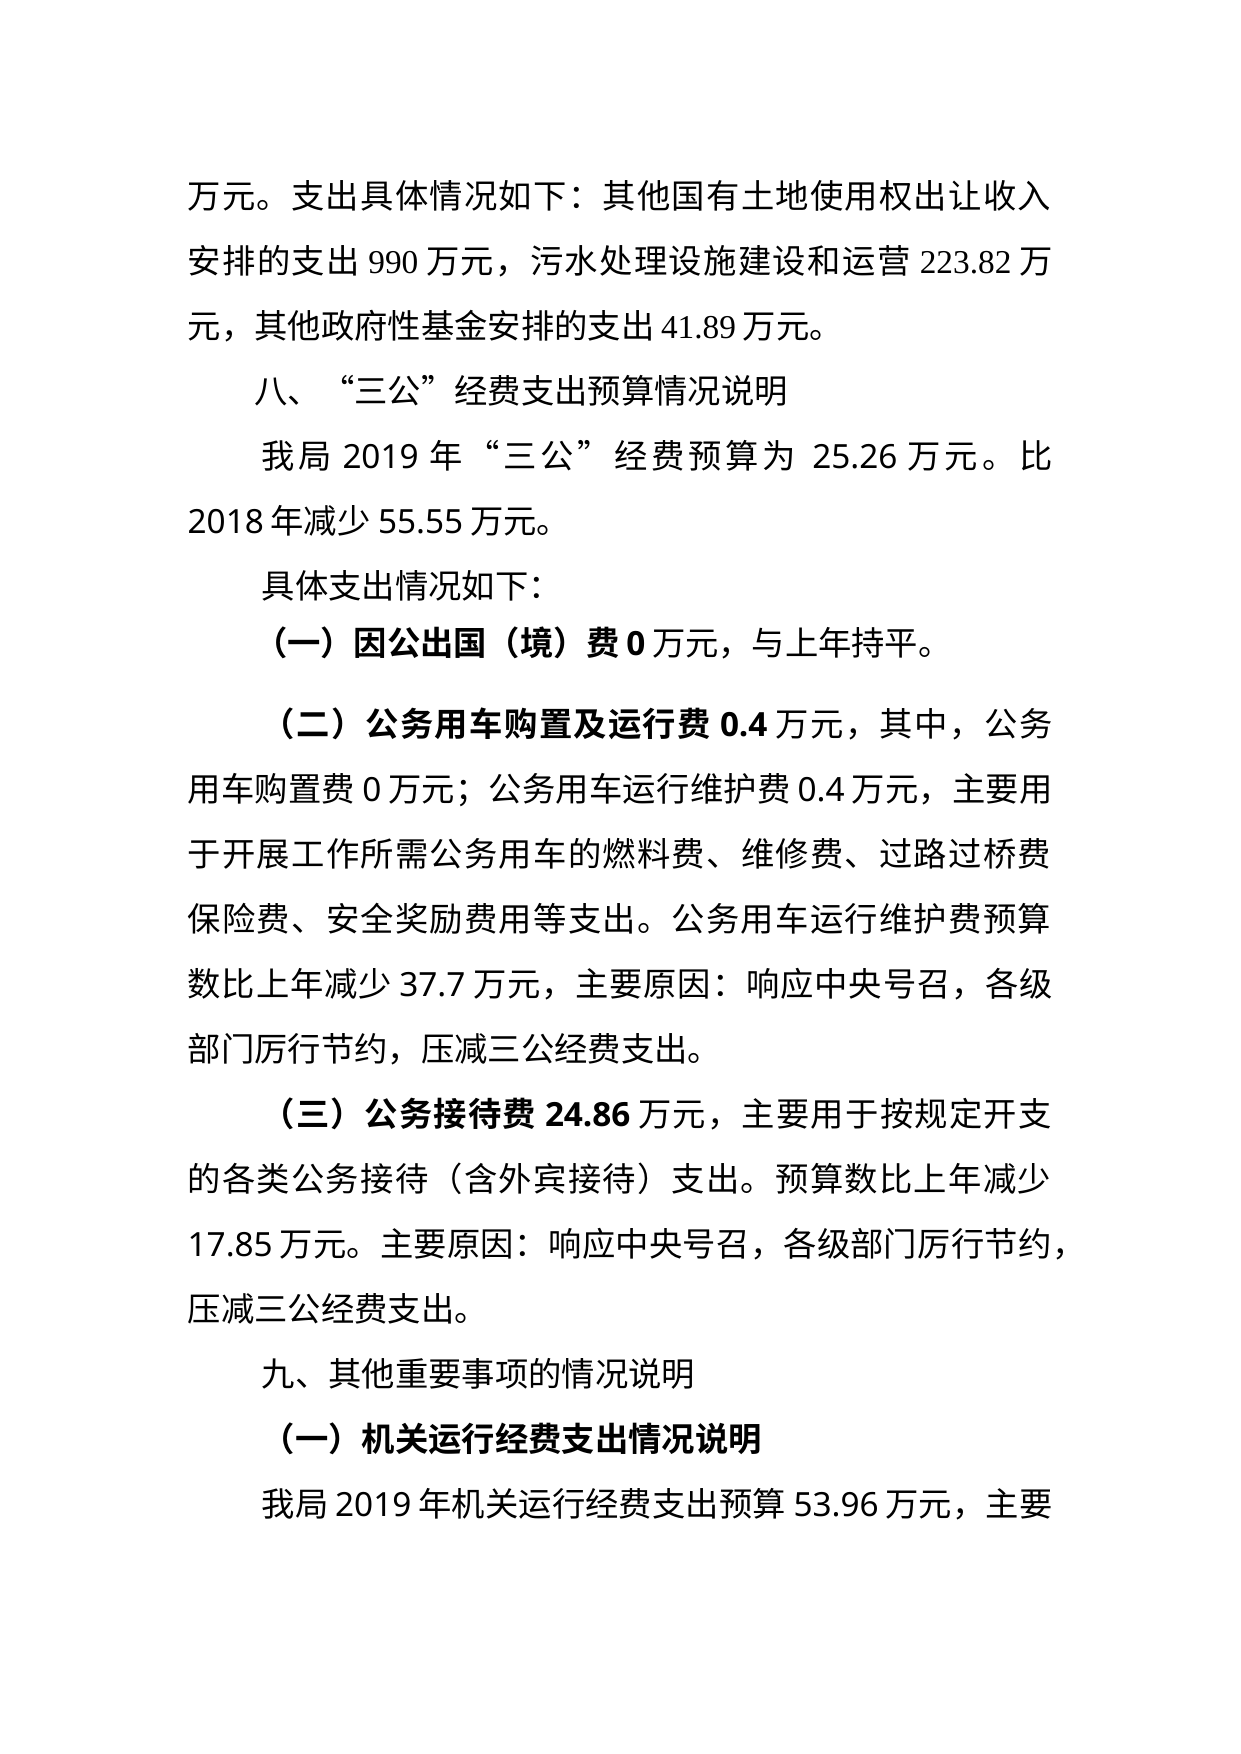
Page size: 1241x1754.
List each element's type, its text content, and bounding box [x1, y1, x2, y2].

text （一）机关运行经费支出情况说明 [187, 1404, 1053, 1469]
text 九、其他重要事项的情况说明 [187, 1339, 1053, 1404]
text （一）因公出国（境）费0万元，与上年持平。 [187, 617, 1053, 665]
text 我局2019年“三公”经费预算为 25.26万元。比2018年减少 55.55万元。 [187, 422, 1053, 552]
text （二）公务用车购置及运行费0.4万元，其中，公务用车购置费0万元；公务用车运行维护费0.4万元，主要用于开展工作所需公务用车的燃料费、维修费、过路过桥费、保险费、安全奖励费用等支出。公务用车运行维护费预算数比上年减少37.7万元，主要原因：响应中央号召，各级部门厉行节约，压减三公经费支出。 [187, 689, 1053, 1079]
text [187, 162, 1053, 357]
text （三）公务接待费24.86万元，主要用于按规定开支的各类公务接待（含外宾接待）支出。预算数比上年减少17.85万元。主要原因：响应中央号召，各级部门厉行节约，压减三公经费支出。 [187, 1079, 1053, 1339]
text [187, 1469, 1053, 1534]
text 八、“三公”经费支出预算情况说明 [187, 357, 1053, 422]
text 具体支出情况如下： [187, 552, 1053, 617]
